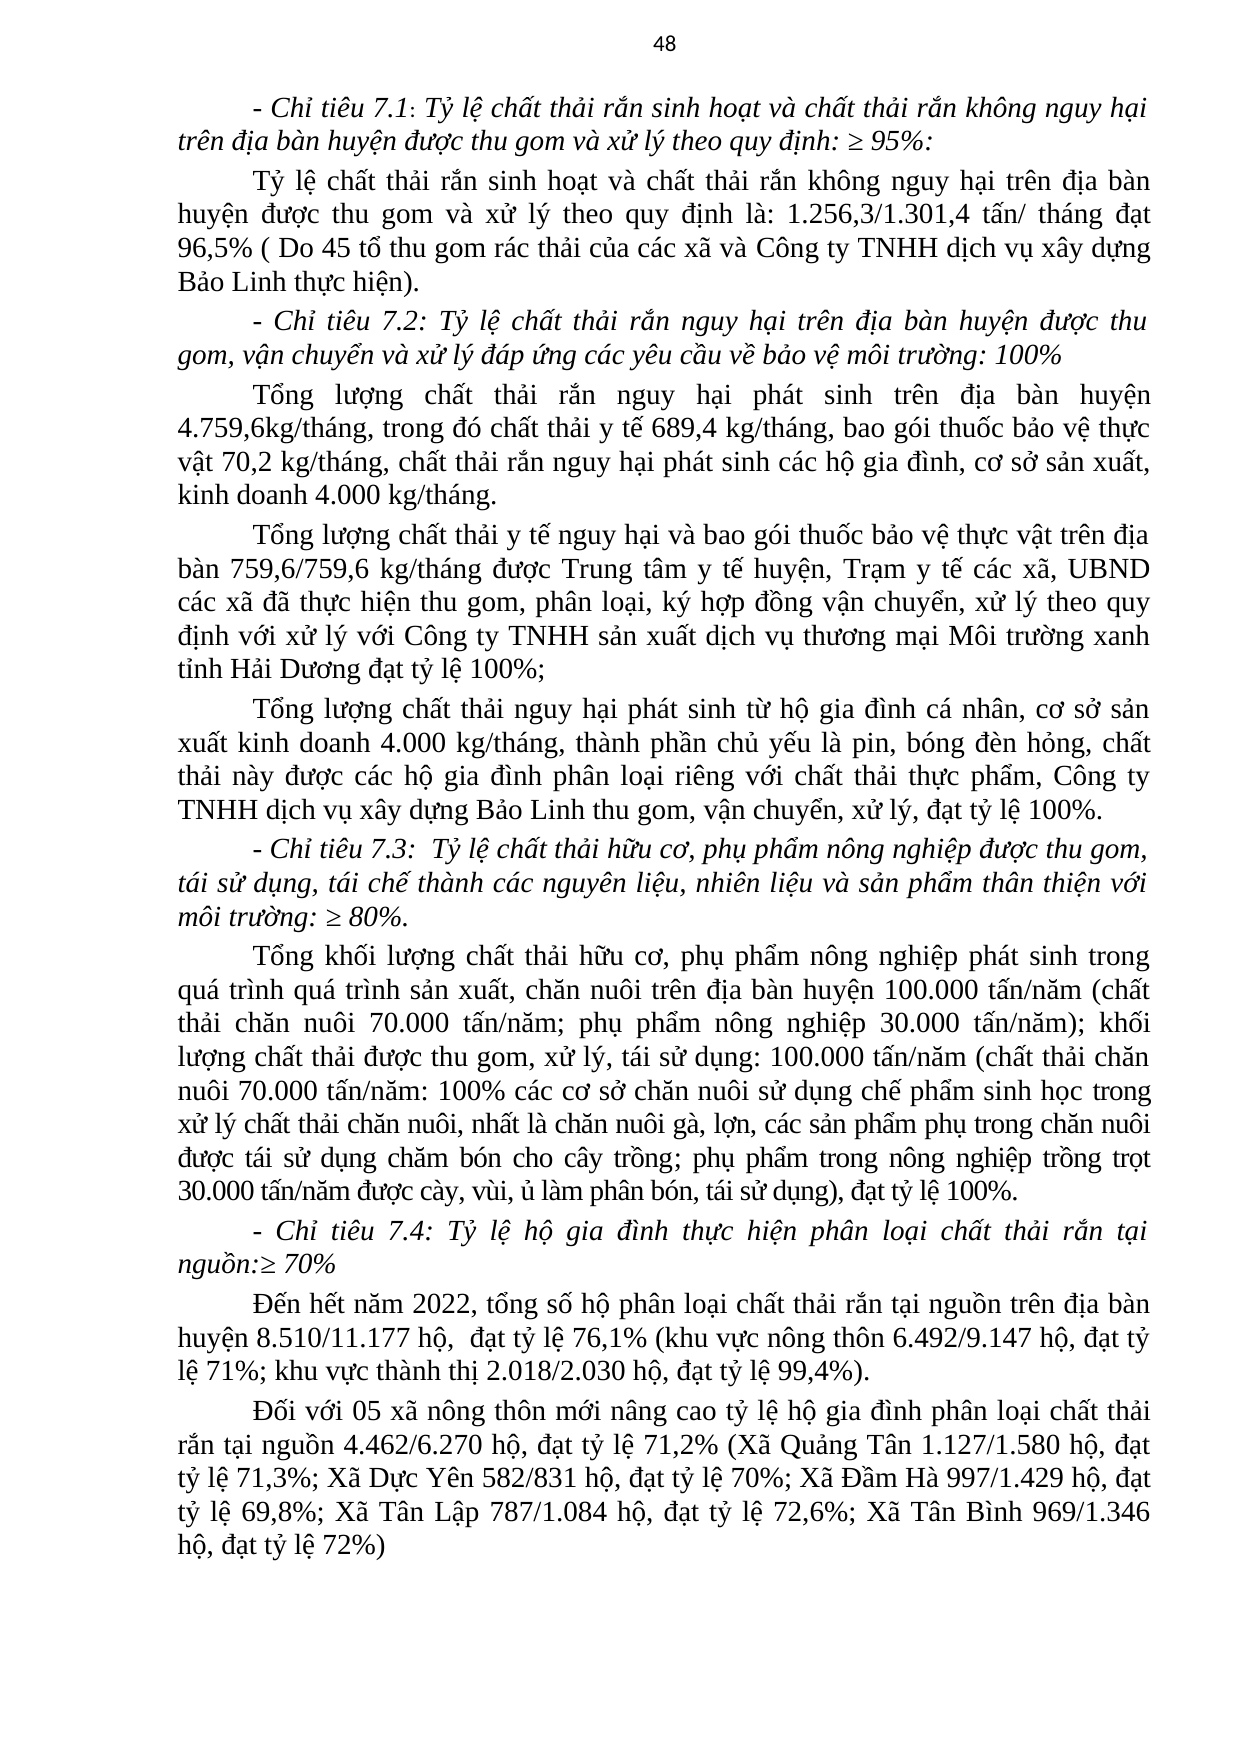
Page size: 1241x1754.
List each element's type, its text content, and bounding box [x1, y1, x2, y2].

text - Chỉ tiêu 7.3: Tỷ lệ chất thải hữu cơ, phụ phẩm nông nghiệp được thu gom, tái sử dụng, tái chế thành các nguyên liệu, nhiên liệu và sản phẩm thân thiện với môi trường: ≥ 80%. [176, 831, 1153, 932]
text Tỷ lệ chất thải rắn sinh hoạt và chất thải rắn không nguy hại trên địa bàn huyện được thu gom và xử lý theo quy định là: 1.256,3/1.301,4 tấn/ tháng đạt 96,5% ( Do 45 tổ thu gom rác thải của các xã và Công ty TNHH dịch vụ xây dựng Bảo Linh thực hiện). [176, 162, 1153, 297]
text - Chỉ tiêu 7.4: Tỷ lệ hộ gia đình thực hiện phân loại chất thải rắn tại nguồn:≥ 70% [176, 1212, 1153, 1280]
text Tổng lượng chất thải nguy hại phát sinh từ hộ gia đình cá nhân, cơ sở sản xuất kinh doanh 4.000 kg/tháng, thành phần chủ yếu là pin, bóng đèn hỏng, chất thải này được các hộ gia đình phân loại riêng với chất thải thực phẩm, Công ty TNHH dịch vụ xây dựng Bảo Linh thu gom, vận chuyển, xử lý, đạt tỷ lệ 100%. [176, 690, 1153, 825]
text Tổng lượng chất thải rắn nguy hại phát sinh trên địa bàn huyện 4.759,6kg/tháng, trong đó chất thải y tế 689,4 kg/tháng, bao gói thuốc bảo vệ thực vật 70,2 kg/tháng, chất thải rắn nguy hại phát sinh các hộ gia đình, cơ sở sản xuất, kinh doanh 4.000 kg/tháng. [176, 376, 1153, 511]
text - Chỉ tiêu 7.1: Tỷ lệ chất thải rắn sinh hoạt và chất thải rắn không nguy hại trên địa bàn huyện được thu gom và xử lý theo quy định: ≥ 95%: [176, 89, 1153, 157]
text Đến hết năm 2022, tổng số hộ phân loại chất thải rắn tại nguồn trên địa bàn huyện 8.510/11.177 hộ, đạt tỷ lệ 76,1% (khu vực nông thôn 6.492/9.147 hộ, đạt tỷ lệ 71%; khu vực thành thị 2.018/2.030 hộ, đạt tỷ lệ 99,4%). [176, 1285, 1153, 1387]
text Đối với 05 xã nông thôn mới nâng cao tỷ lệ hộ gia đình phân loại chất thải rắn tại nguồn 4.462/6.270 hộ, đạt tỷ lệ 71,2% (Xã Quảng Tân 1.127/1.580 hộ, đạt tỷ lệ 71,3%; Xã Dực Yên 582/831 hộ, đạt tỷ lệ 70%; Xã Đầm Hà 997/1.429 hộ, đạt tỷ lệ 69,8%; Xã Tân Lập 787/1.084 hộ, đạt tỷ lệ 72,6%; Xã Tân Bình 969/1.346 hộ, đạt tỷ lệ 72%) [176, 1392, 1153, 1627]
text Tổng khối lượng chất thải hữu cơ, phụ phẩm nông nghiệp phát sinh trong quá trình quá trình sản xuất, chăn nuôi trên địa bàn huyện 100.000 tấn/năm (chất thải chăn nuôi 70.000 tấn/năm; phụ phẩm nông nghiệp 30.000 tấn/năm); khối lượng chất thải được thu gom, xử lý, tái sử dụng: 100.000 tấn/năm (chất thải chăn nuôi 70.000 tấn/năm: 100% các cơ sở chăn nuôi sử dụng chế phẩm sinh học trong xử lý chất thải chăn nuôi, nhất là chăn nuôi gà, lợn, các sản phẩm phụ trong chăn nuôi được tái sử dụng chăm bón cho cây trồng; phụ phẩm trong nông nghiệp trồng trọt 30.000 tấn/năm được cày, vùi, ủ làm phân bón, tái sử dụng), đạt tỷ lệ 100%. [176, 937, 1153, 1207]
text - Chỉ tiêu 7.2: Tỷ lệ chất thải rắn nguy hại trên địa bàn huyện được thu gom, vận chuyển và xử lý đáp ứng các yêu cầu về bảo vệ môi trường: 100% [176, 302, 1153, 371]
text Tổng lượng chất thải y tế nguy hại và bao gói thuốc bảo vệ thực vật trên địa bàn 759,6/759,6 kg/tháng được Trung tâm y tế huyện, Trạm y tế các xã, UBND các xã đã thực hiện thu gom, phân loại, ký hợp đồng vận chuyển, xử lý theo quy định với xử lý với Công ty TNHH sản xuất dịch vụ thương mại Môi trường xanh tỉnh Hải Dương đạt tỷ lệ 100%; [176, 516, 1153, 685]
